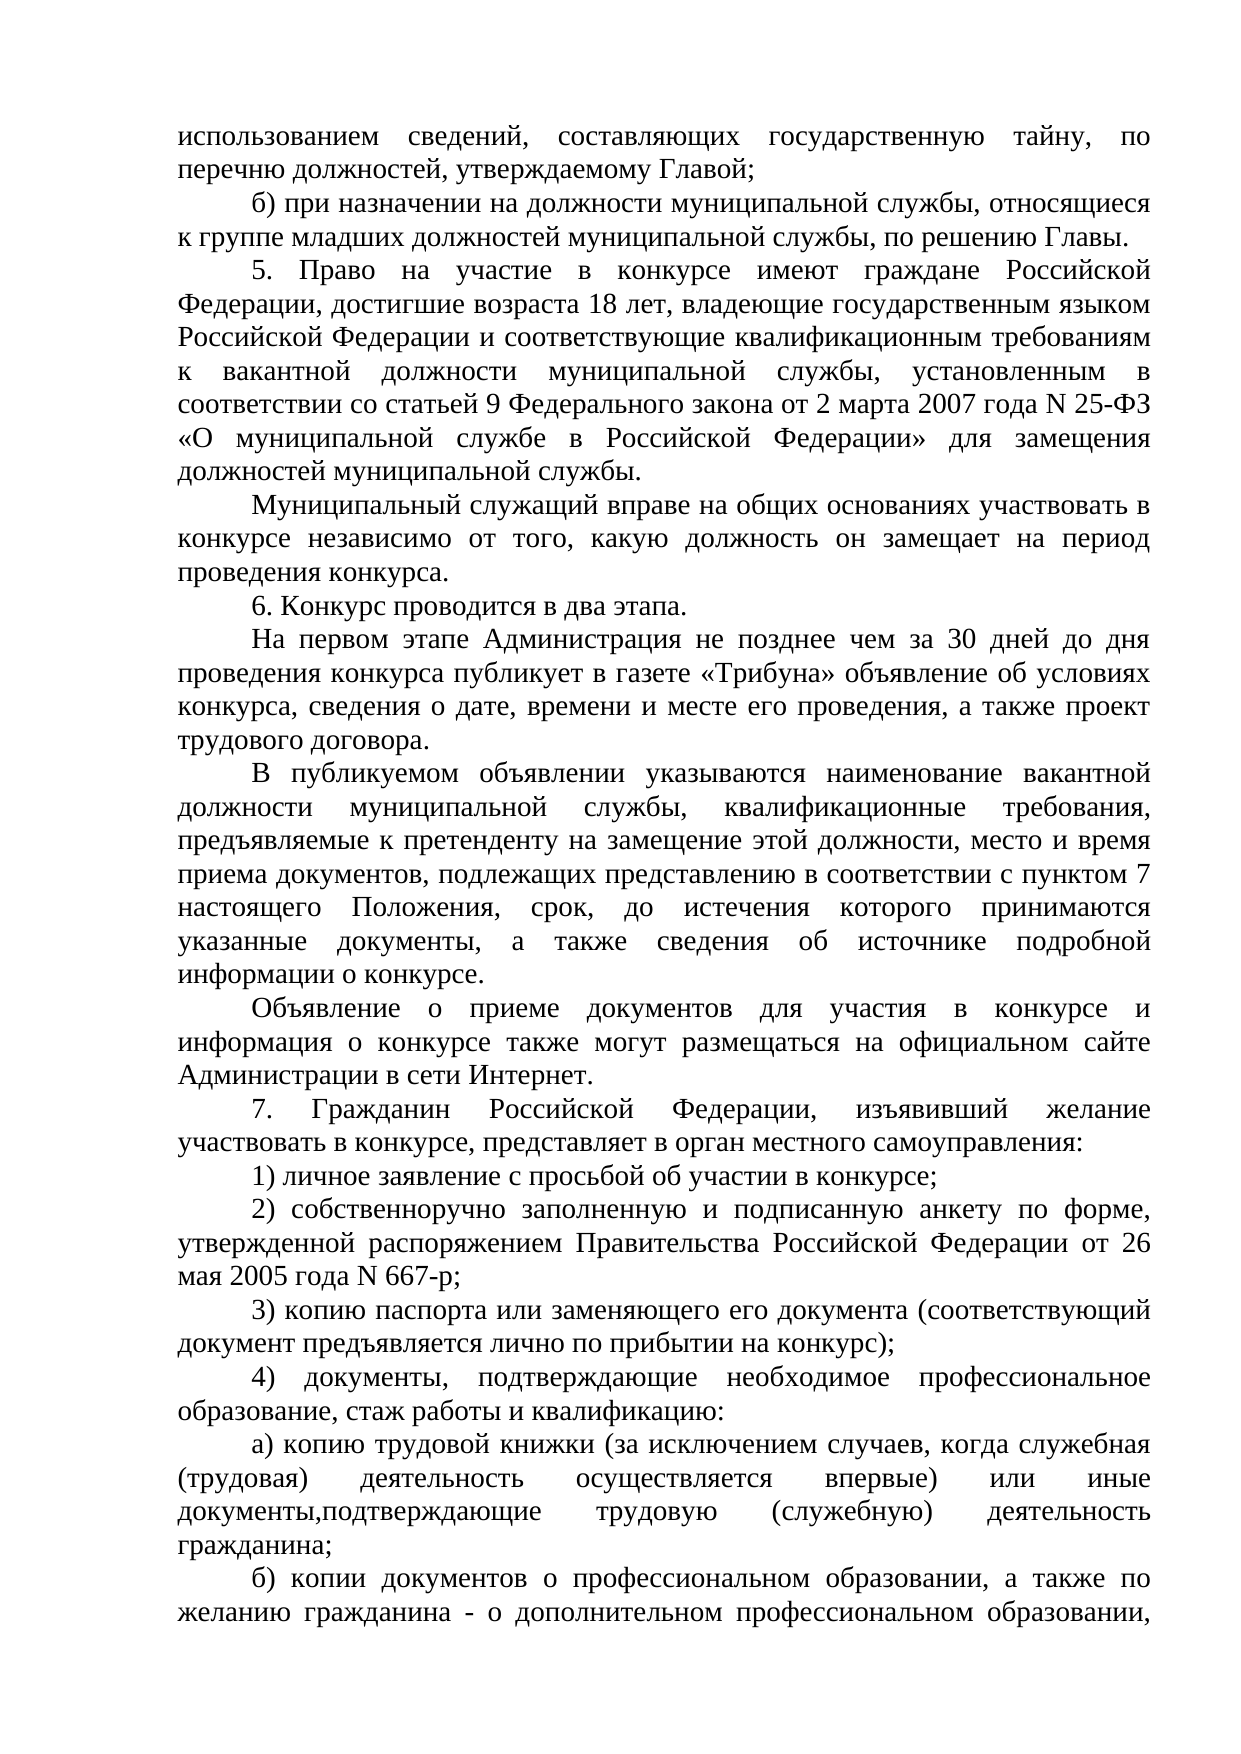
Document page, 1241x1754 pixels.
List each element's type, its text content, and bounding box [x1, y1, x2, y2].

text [177, 118, 1152, 185]
text Объявление о приеме документов для участия в конкурсе и информация о конкурсе также могут размещаться на официальном сайте Администрации в сети Интернет. [177, 990, 1152, 1091]
text Муниципальный служащий вправе на общих основаниях участвовать в конкурсе независимо от того, какую должность он замещает на период проведения конкурса. [177, 487, 1152, 588]
text 2) собственноручно заполненную и подписанную анкету по форме, утвержденной распоряжением Правительства Российской Федерации от 26 мая 2005 года N 667-р; [177, 1191, 1152, 1292]
text 7. Гражданин Российской Федерации, изъявивший желание участвовать в конкурсе, представляет в орган местного самоуправления: [177, 1091, 1152, 1158]
text а) копию трудовой книжки (за исключением случаев, когда служебная (трудовая) деятельность осуществляется впервые) или иные документы,подтверждающие трудовую (служебную) деятельность гражданина; [177, 1426, 1152, 1560]
text 3) копию паспорта или заменяющего его документа (соответствующий документ предъявляется лично по прибытии на конкурс); [177, 1292, 1152, 1359]
text 1) личное заявление с просьбой об участии в конкурсе; [177, 1158, 1152, 1191]
text В публикуемом объявлении указываются наименование вакантной должности муниципальной службы, квалификационные требования, предъявляемые к претенденту на замещение этой должности, место и время приема документов, подлежащих представлению в соответствии с пунктом 7 настоящего Положения, срок, до истечения которого принимаются указанные документы, а также сведения об источнике подробной информации о конкурсе. [177, 755, 1152, 990]
text 4) документы, подтверждающие необходимое профессиональное образование, стаж работы и квалификацию: [177, 1359, 1152, 1426]
text На первом этапе Администрация не позднее чем за 30 дней до дня проведения конкурса публикует в газете «Трибуна» объявление об условиях конкурса, сведения о дате, времени и месте его проведения, а также проект трудового договора. [177, 621, 1152, 755]
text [177, 1560, 1152, 1627]
text 5. Право на участие в конкурсе имеют граждане Российской Федерации, достигшие возраста 18 лет, владеющие государственным языком Российской Федерации и соответствующие квалификационным требованиям к вакантной должности муниципальной службы, установленным в соответствии со статьей 9 Федерального закона от 2 марта 2007 года N 25-ФЗ «О муниципальной службе в Российской Федерации» для замещения должностей муниципальной службы. [177, 252, 1152, 487]
text 6. Конкурс проводится в два этапа. [177, 588, 1152, 621]
text б) при назначении на должности муниципальной службы, относящиеся к группе младших должностей муниципальной службы, по решению Главы. [177, 185, 1152, 252]
